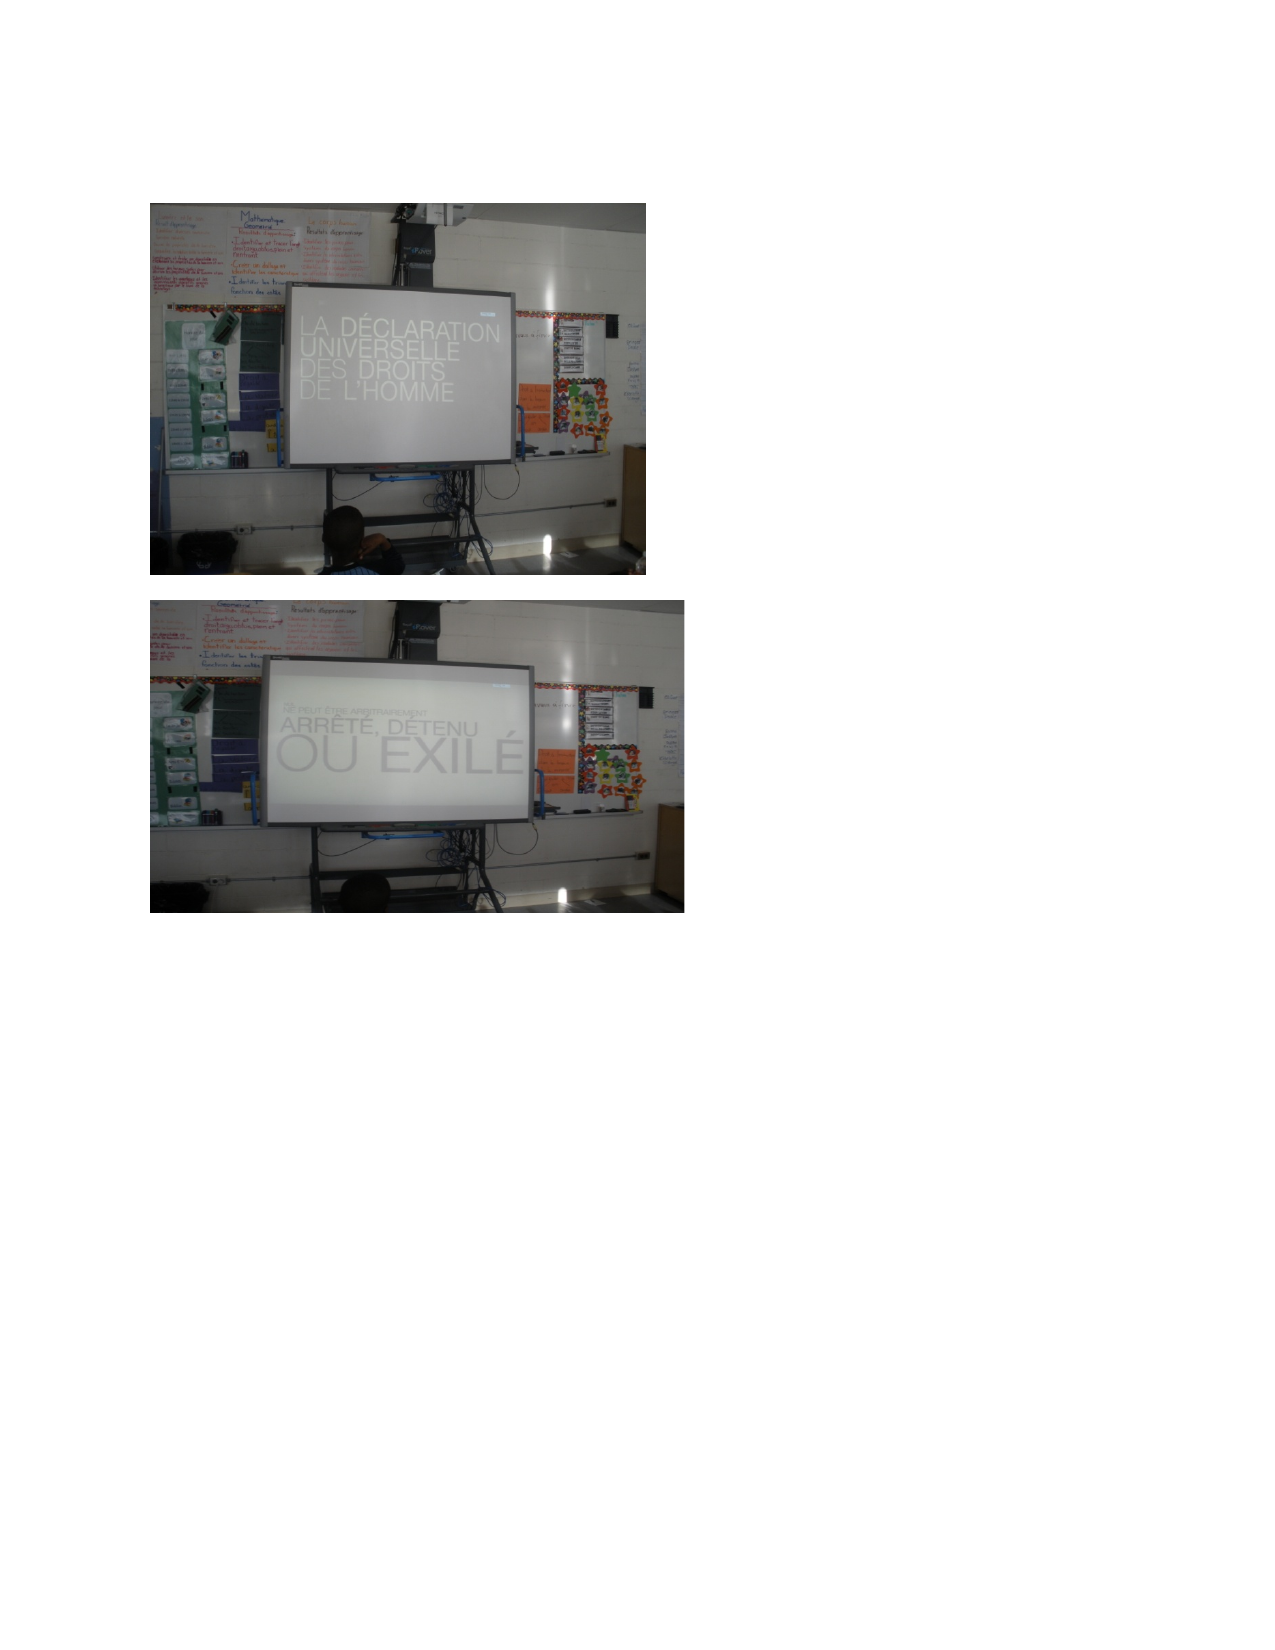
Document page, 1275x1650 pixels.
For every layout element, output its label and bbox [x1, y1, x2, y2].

picture [150, 203, 646, 575]
picture [150, 600, 685, 913]
